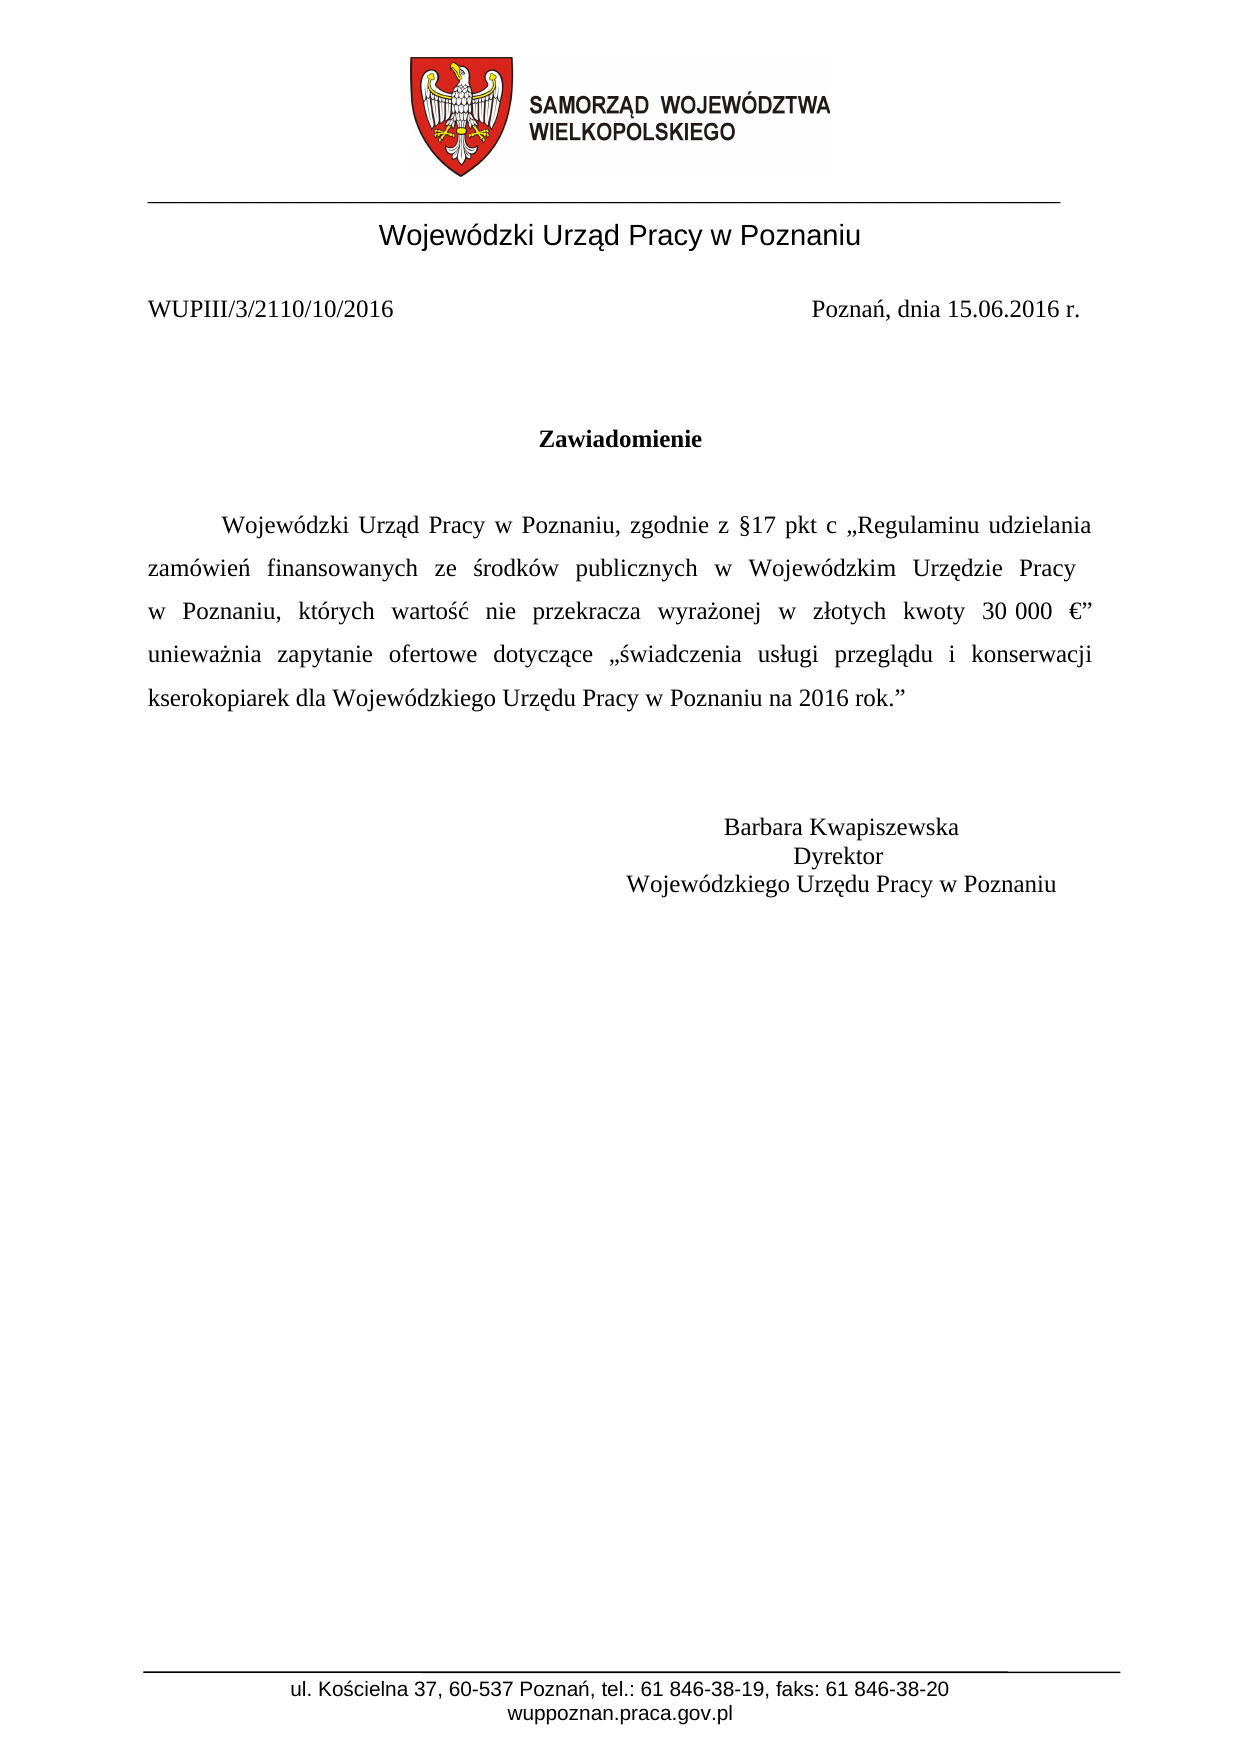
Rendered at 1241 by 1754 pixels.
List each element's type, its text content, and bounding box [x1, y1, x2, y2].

picture [410, 57, 831, 177]
text WUPIII/3/2110/10/2016 Poznań, dnia 15.06.2016 r. [148, 294, 1093, 323]
text Wojewódzki Urząd Pracy w Poznaniu, zgodnie z §17 pkt c „Regulaminu udzielania zamówień finansowanych ze środków publicznych w Wojewódzkim Urzędzie Pracy w Poznaniu, których wartość nie przekracza wyrażonej w złotych kwoty 30 000 €” unieważnia zapytanie ofertowe dotyczące „świadczenia usługi przeglądu i konserwacji kserokopiarek dla Wojewódzkiego Urzędu Pracy w Poznaniu na 2016 rok.” [148, 510, 1093, 711]
text Barbara Kwapiszewska [516, 812, 1093, 841]
text Dyrektor Wojewódzkiego Urzędu Pracy w Poznaniu [148, 841, 1093, 898]
text Zawiadomienie [148, 424, 1093, 453]
